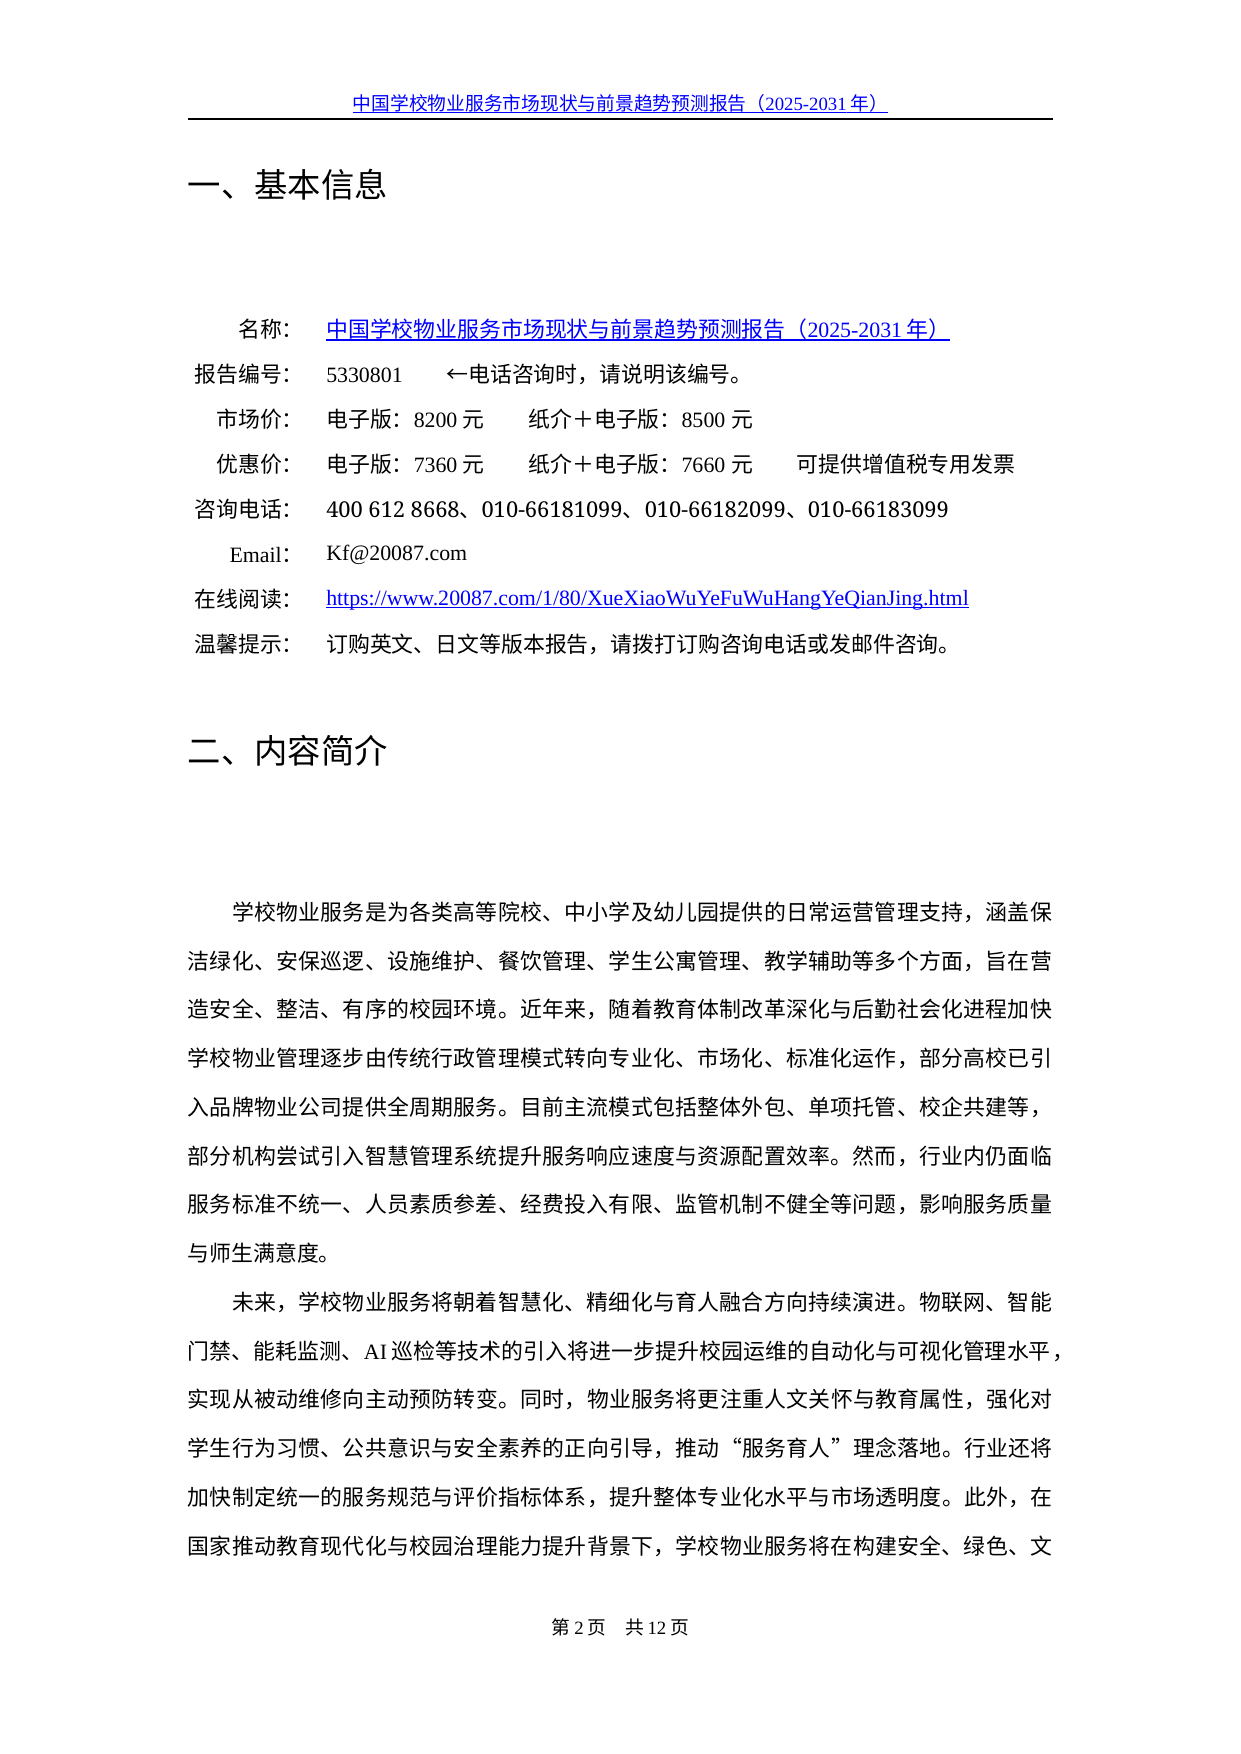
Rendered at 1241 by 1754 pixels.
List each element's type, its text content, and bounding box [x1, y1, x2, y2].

title 二、内容简介 [187, 717, 1053, 782]
table_cell 400 612 8668、010-66181099、010-66182099、010-66183099 [315, 492, 1073, 537]
table_cell 电子版：7360 元 纸介＋电子版：7660 元 可提供增值税专用发票 [315, 447, 1073, 492]
table_cell 报告编号： [167, 357, 315, 402]
table_cell [315, 582, 1073, 627]
title 一、基本信息 [187, 150, 1053, 215]
table_cell 订购英文、日文等版本报告，请拨打订购咨询电话或发邮件咨询。 [315, 627, 1073, 672]
table_cell 优惠价： [167, 447, 315, 492]
table_header 名称： [167, 312, 315, 357]
table_cell 电子版：8200 元 纸介＋电子版：8500 元 [315, 402, 1073, 447]
table_cell 温馨提示： [167, 627, 315, 672]
table_cell 5330801 ←电话咨询时，请说明该编号。 [315, 357, 1073, 402]
table_cell 咨询电话： [167, 492, 315, 537]
table_cell Email： [167, 537, 315, 582]
table_cell 在线阅读： [167, 582, 315, 627]
table_cell Kf@20087.com [315, 537, 1073, 582]
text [187, 894, 1053, 1561]
table_header 中国学校物业服务市场现状与前景趋势预测报告（2025-2031年） [315, 312, 1073, 357]
table_cell 市场价： [167, 402, 315, 447]
